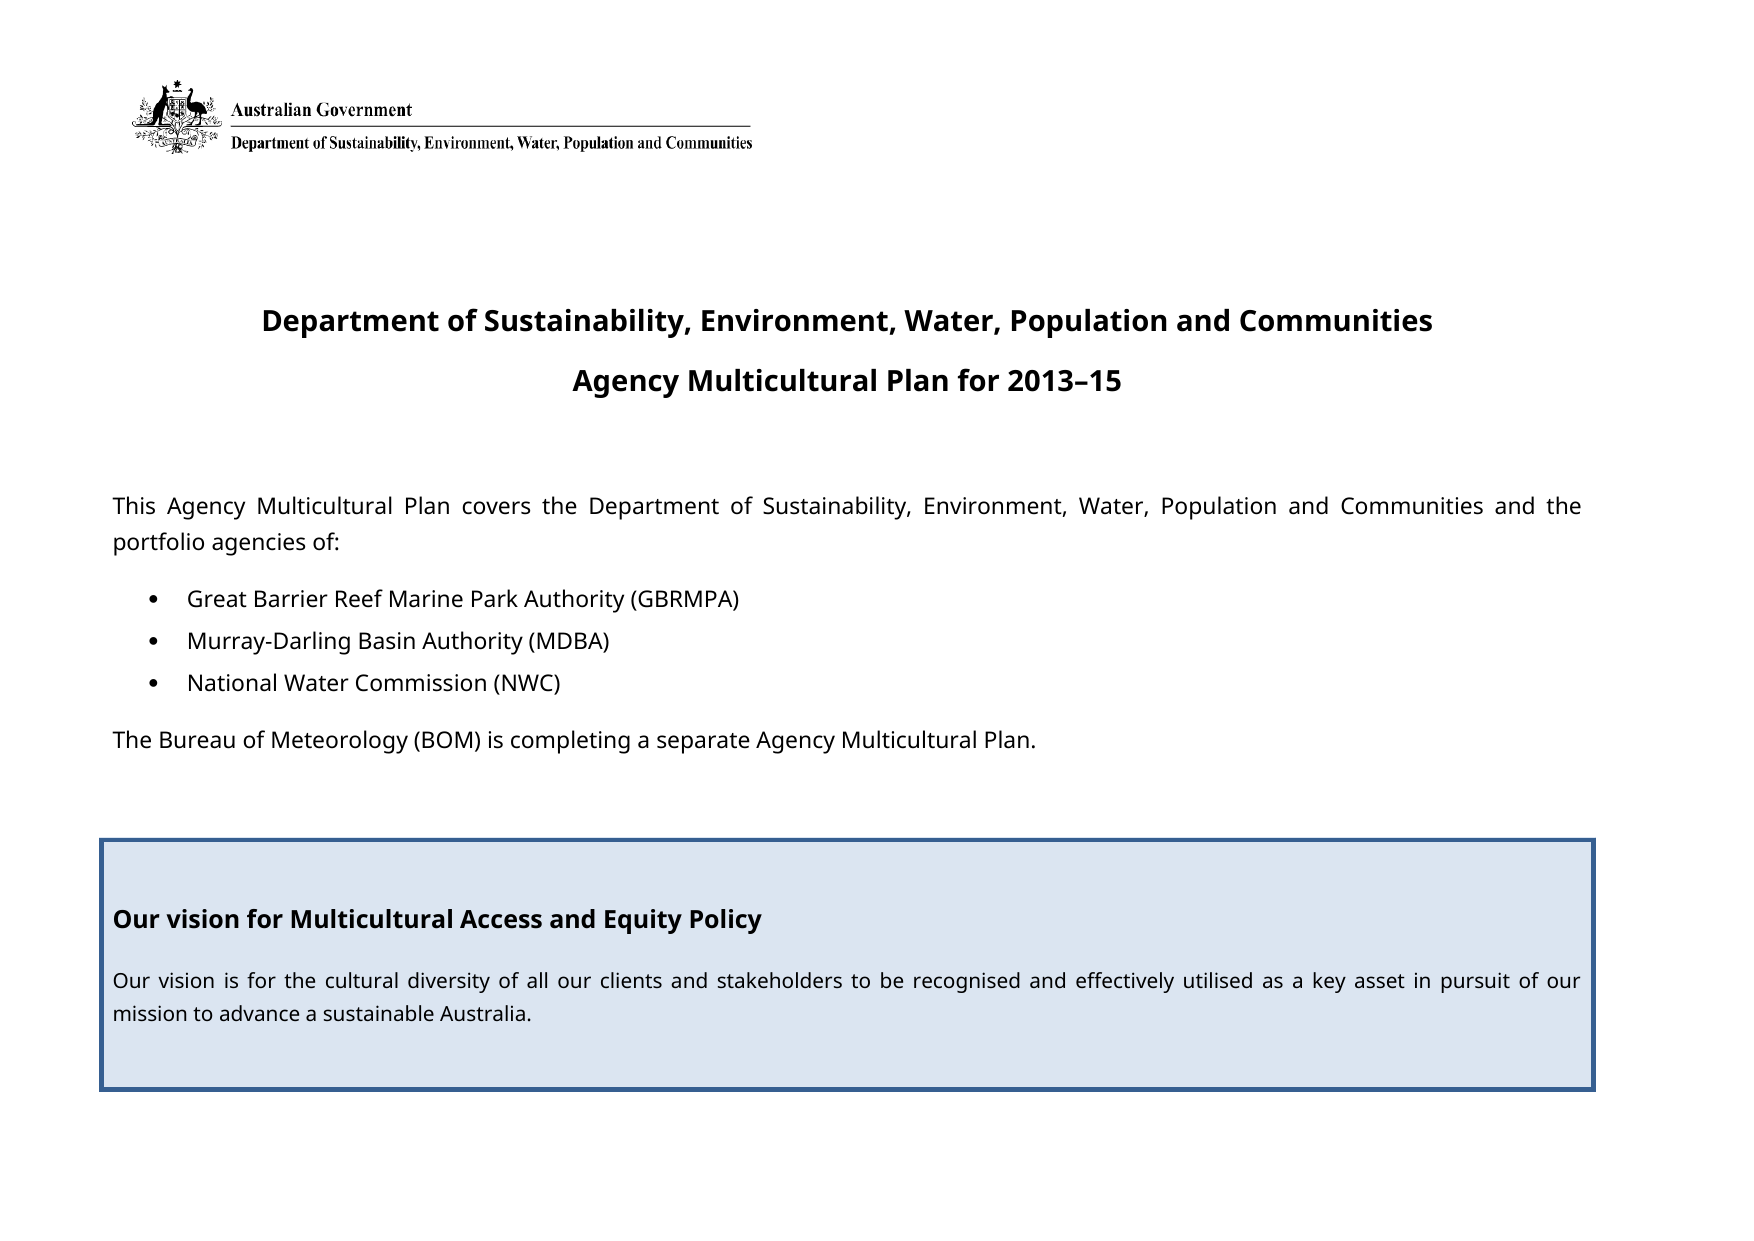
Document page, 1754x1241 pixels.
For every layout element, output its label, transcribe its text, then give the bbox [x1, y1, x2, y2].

list Murray-Darling Basin Authority (MDBA) [149, 625, 1583, 656]
list National Water Commission (NWC) [149, 667, 1583, 698]
text This Agency Multicultural Plan covers the Department of Sustainability, Environment, Water, Population and Communities and the portfolio agencies of: [112, 490, 1583, 557]
text Our vision is for the cultural diversity of all our clients and stakeholders to be recognised and effectively utilised as a key asset in pursuit of our mission to advance a sustainable Australia. [104, 962, 1591, 1027]
text Department of Sustainability, Environment, Water, Population and Communities [112, 300, 1583, 340]
text Our vision for Multicultural Access and Equity Policy [104, 897, 1591, 936]
picture [112, 65, 769, 179]
list Great Barrier Reef Marine Park Authority (GBRMPA) [149, 583, 1583, 614]
text The Bureau of Meteorology (BOM) is completing a separate Agency Multicultural Plan. [112, 724, 1583, 755]
text Agency Multicultural Plan for 2013–15 [112, 361, 1583, 400]
